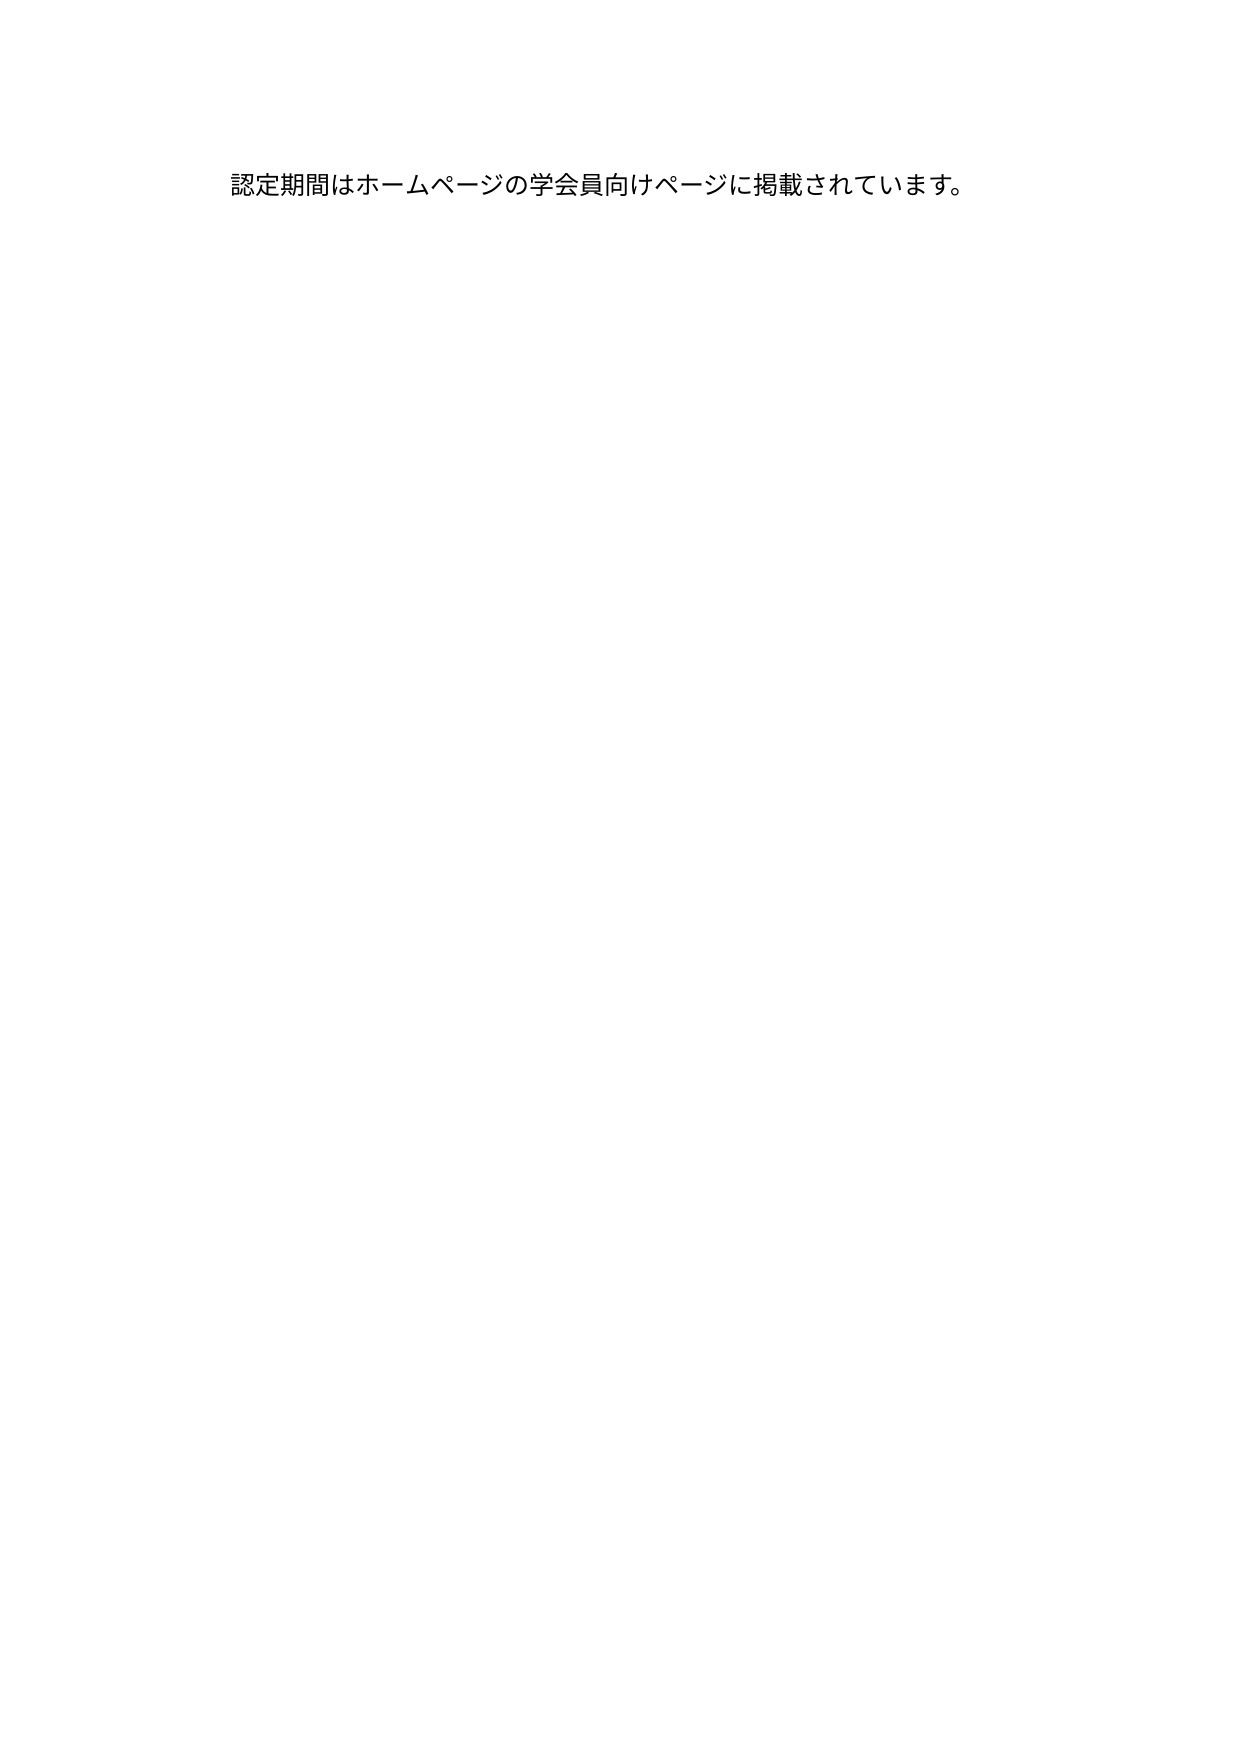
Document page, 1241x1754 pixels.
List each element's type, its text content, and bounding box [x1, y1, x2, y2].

text 認定期間はホームページの学会員向けページに掲載されています。 [118, 164, 1122, 202]
